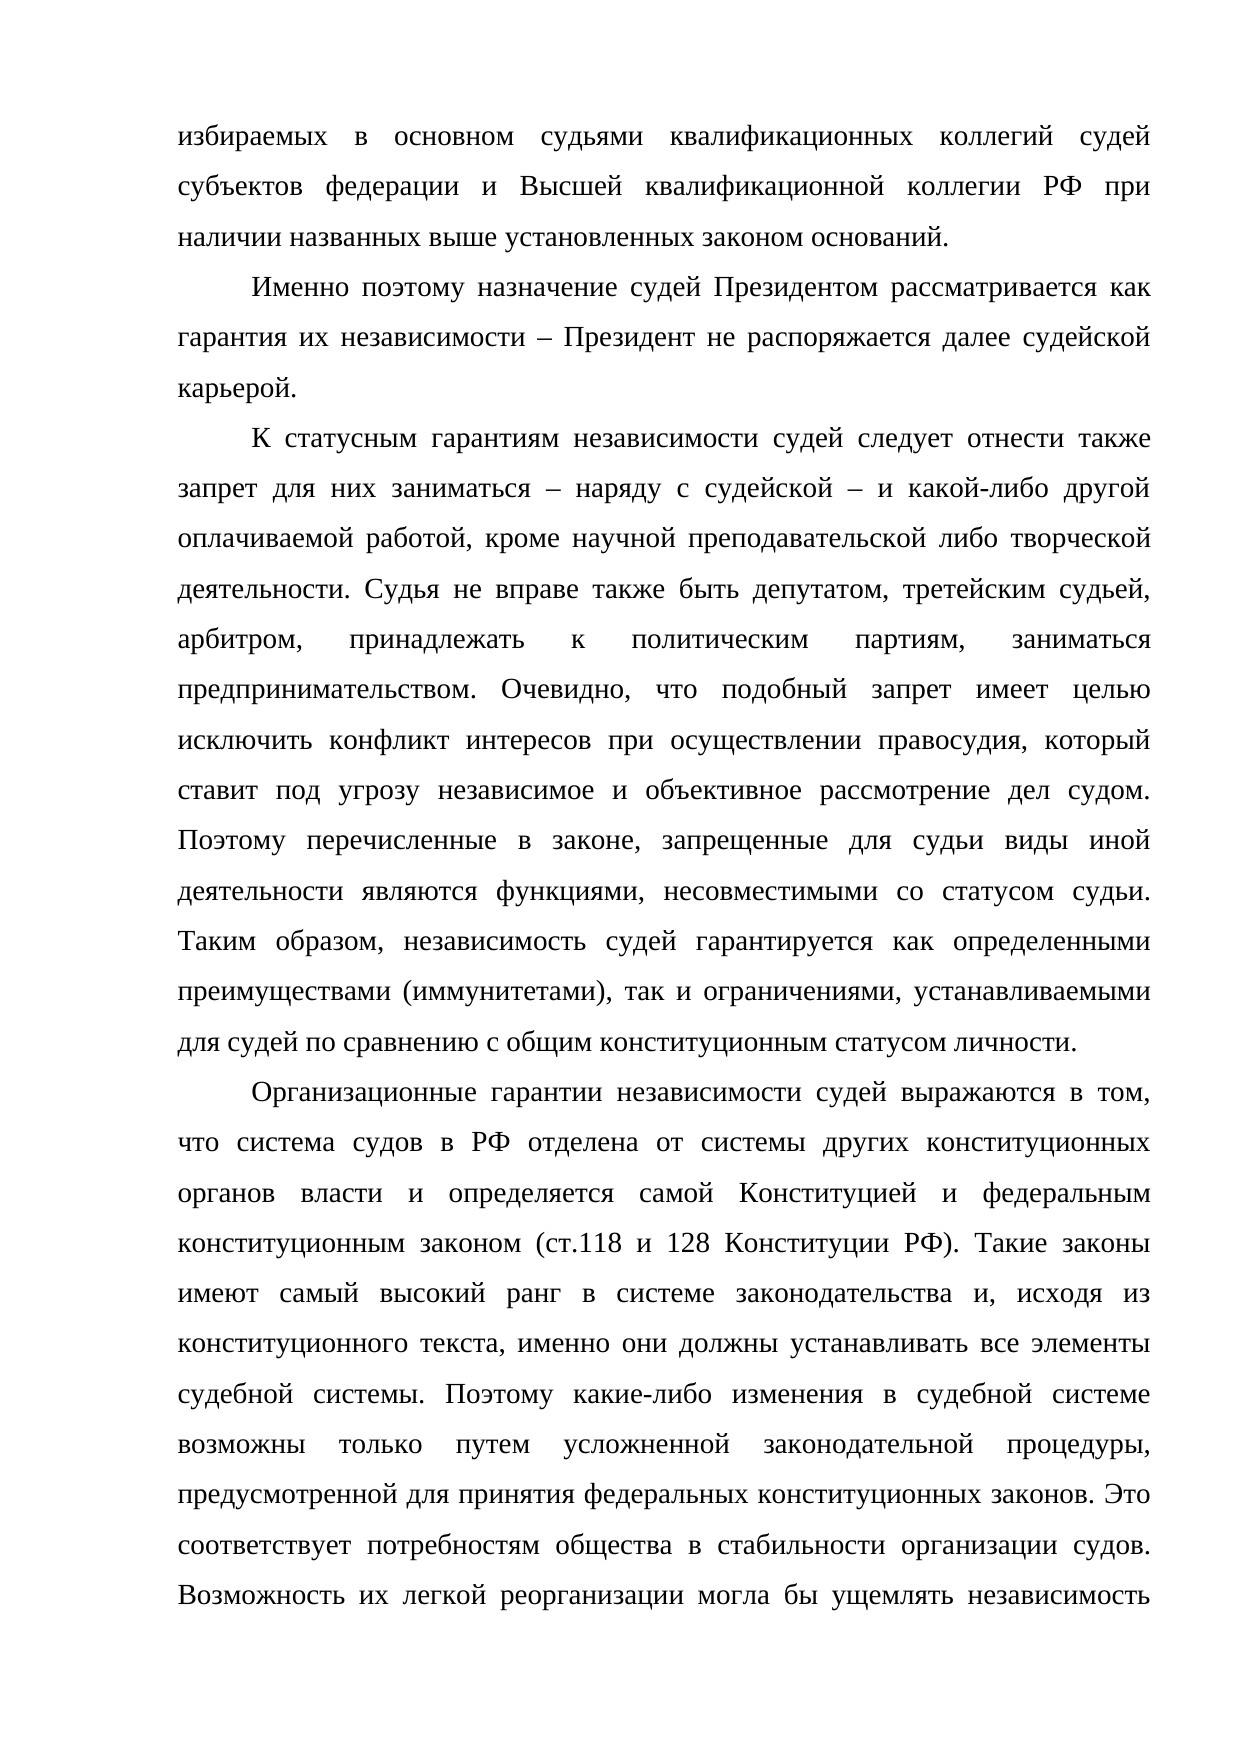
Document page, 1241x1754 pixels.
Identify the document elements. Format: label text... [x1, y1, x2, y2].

text К статусным гарантиям независимости судей следует отнести также запрет для них заниматься – наряду с судейской – и какой-либо другой оплачиваемой работой, кроме научной преподавательской либо творческой деятельности. Судья не вправе также быть депутатом, третейским судьей, арбитром, принадлежать к политическим партиям, заниматься предпринимательством. Очевидно, что подобный запрет имеет целью исключить конфликт интересов при осуществлении правосудия, который ставит под угрозу независимое и объективное рассмотрение дел судом. Поэтому перечисленные в законе, запрещенные для судьи виды иной деятельности являются функциями, несовместимыми со статусом судьи. Таким образом, независимость судей гарантируется как определенными преимуществами (иммунитетами), так и ограничениями, устанавливаемыми для судей по сравнению с общим конституционным статусом личности. [177, 420, 1152, 1057]
text Именно поэтому назначение судей Президентом рассматривается как гарантия их независимости – Президент не распоряжается далее судейской карьерой. [177, 269, 1152, 403]
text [177, 1074, 1152, 1611]
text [177, 118, 1152, 252]
